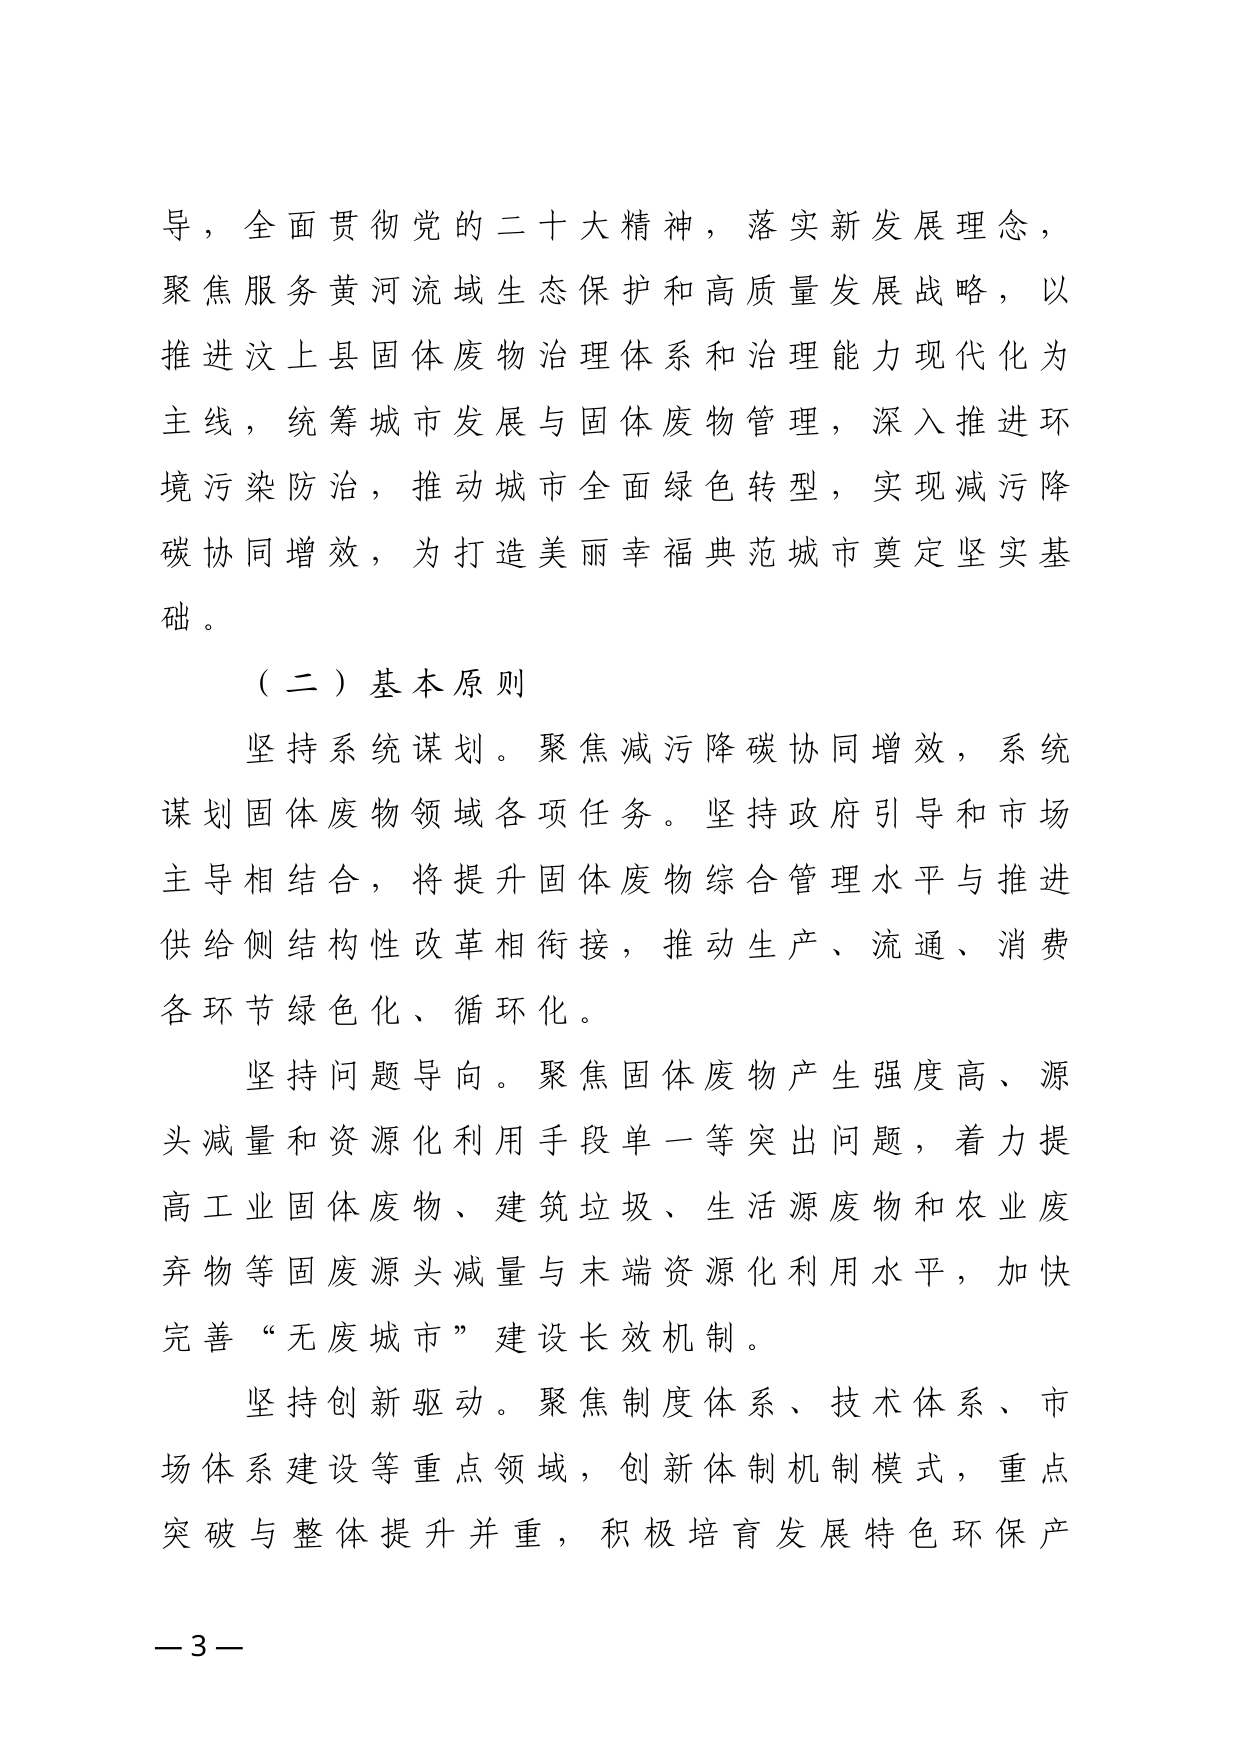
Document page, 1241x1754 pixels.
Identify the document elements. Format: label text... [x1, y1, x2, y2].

text 坚持问题导向。聚焦固体废物产生强度高、源头减量和资源化利用手段单一等突出问题，着力提高工业固体废物、建筑垃圾、生活源废物和农业废弃物等固废源头减量与末端资源化利用水平，加快完善“无废城市”建设长效机制。 [159, 1041, 1081, 1368]
text 坚持系统谋划。聚焦减污降碳协同增效，系统谋划固体废物领域各项任务。坚持政府引导和市场主导相结合，将提升固体废物综合管理水平与推进供给侧结构性改革相衔接，推动生产、流通、消费各环节绿色化、循环化。 [159, 713, 1081, 1041]
text （二）基本原则 [159, 648, 1081, 713]
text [159, 190, 1081, 648]
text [159, 1368, 1081, 1564]
